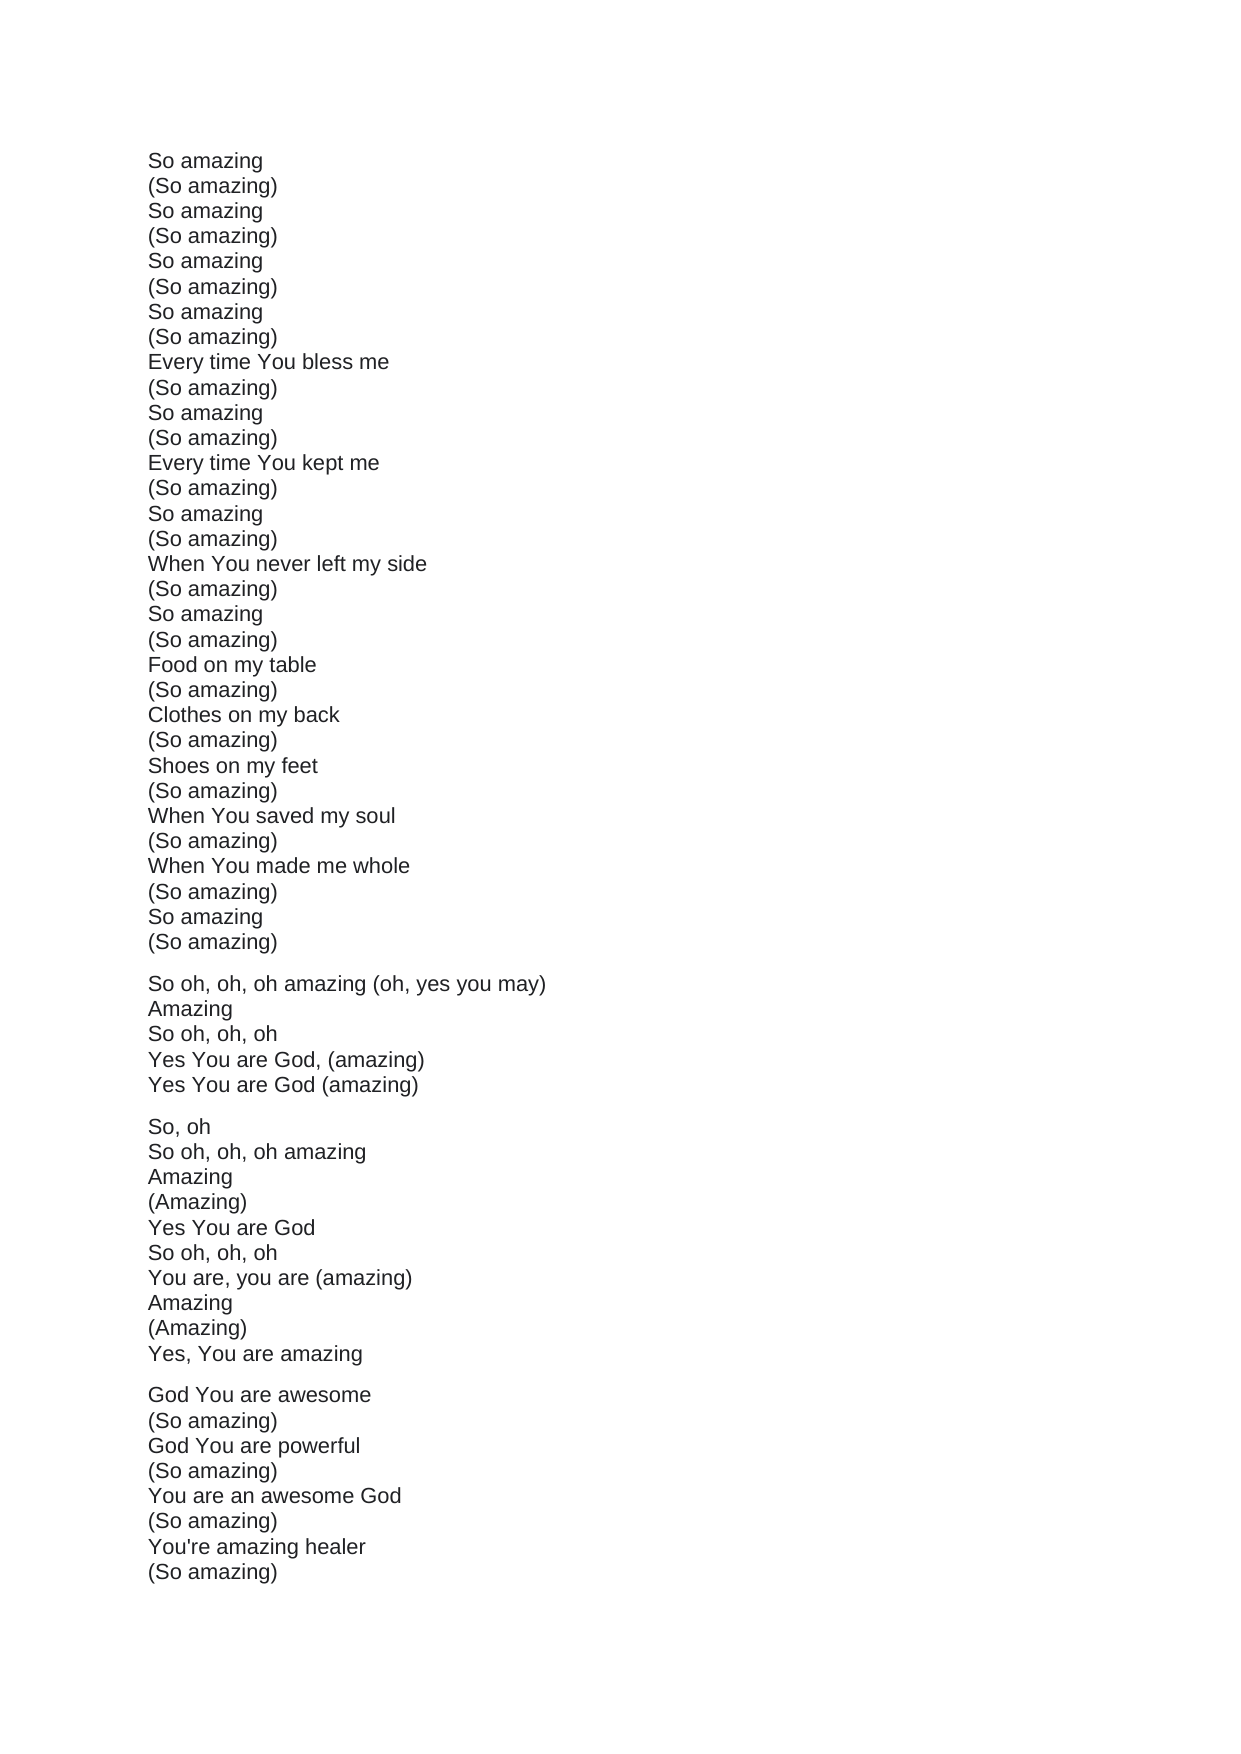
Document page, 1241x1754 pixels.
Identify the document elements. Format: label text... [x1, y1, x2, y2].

text So oh, oh, oh amazing (oh, yes you may) Amazing So oh, oh, oh Yes You are God, (amazing) Yes You are God (amazing) [148, 971, 1093, 1097]
text So amazing (So amazing) So amazing (So amazing) So amazing (So amazing) So amazing (So amazing) Every time You bless me (So amazing) So amazing (So amazing) Every time You kept me (So amazing) So amazing (So amazing) When You never left my side (So amazing) So amazing (So amazing) Food on my table (So amazing) Clothes on my back (So amazing) Shoes on my feet (So amazing) When You saved my soul (So amazing) When You made me whole (So amazing) So amazing (So amazing) [148, 148, 1093, 954]
text So, oh So oh, oh, oh amazing Amazing (Amazing) Yes You are God So oh, oh, oh You are, you are (amazing) Amazing (Amazing) Yes, You are amazing [148, 1114, 1093, 1366]
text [148, 1382, 1093, 1584]
